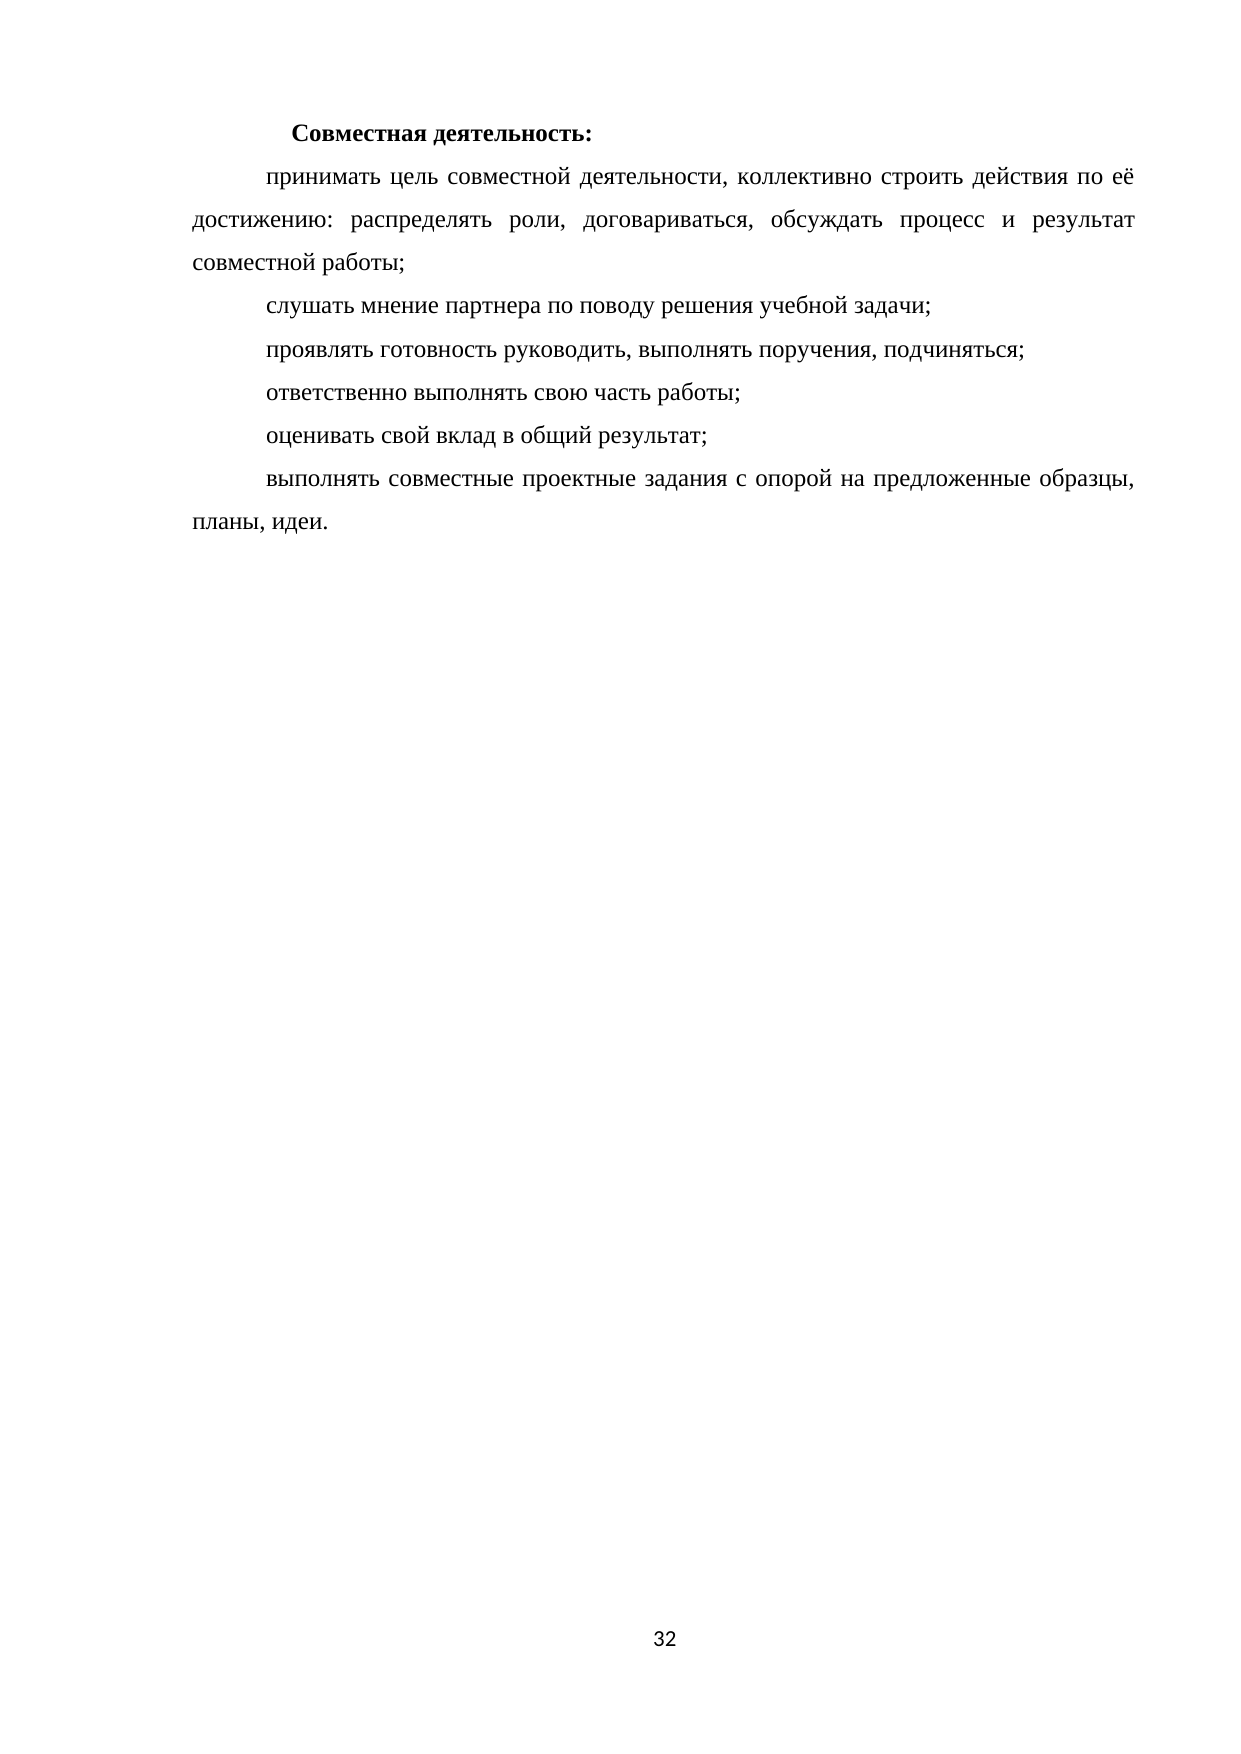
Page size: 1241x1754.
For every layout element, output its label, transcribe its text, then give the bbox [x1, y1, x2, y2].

text выполнять совместные проектные задания с опорой на предложенные образцы, планы, идеи. [192, 463, 1135, 535]
text слушать мнение партнера по поводу решения учебной задачи; [192, 291, 1135, 319]
text проявлять готовность руководить, выполнять поручения, подчиняться; [192, 334, 1135, 362]
text ответственно выполнять свою часть работы; [192, 377, 1135, 406]
text принимать цель совместной деятельности, коллективно строить действия по её достижению: распределять роли, договариваться, обсуждать процесс и результат совместной работы; [192, 161, 1135, 276]
text оценивать свой вклад в общий результат; [192, 420, 1135, 449]
text Совместная деятельность: [217, 118, 1152, 147]
